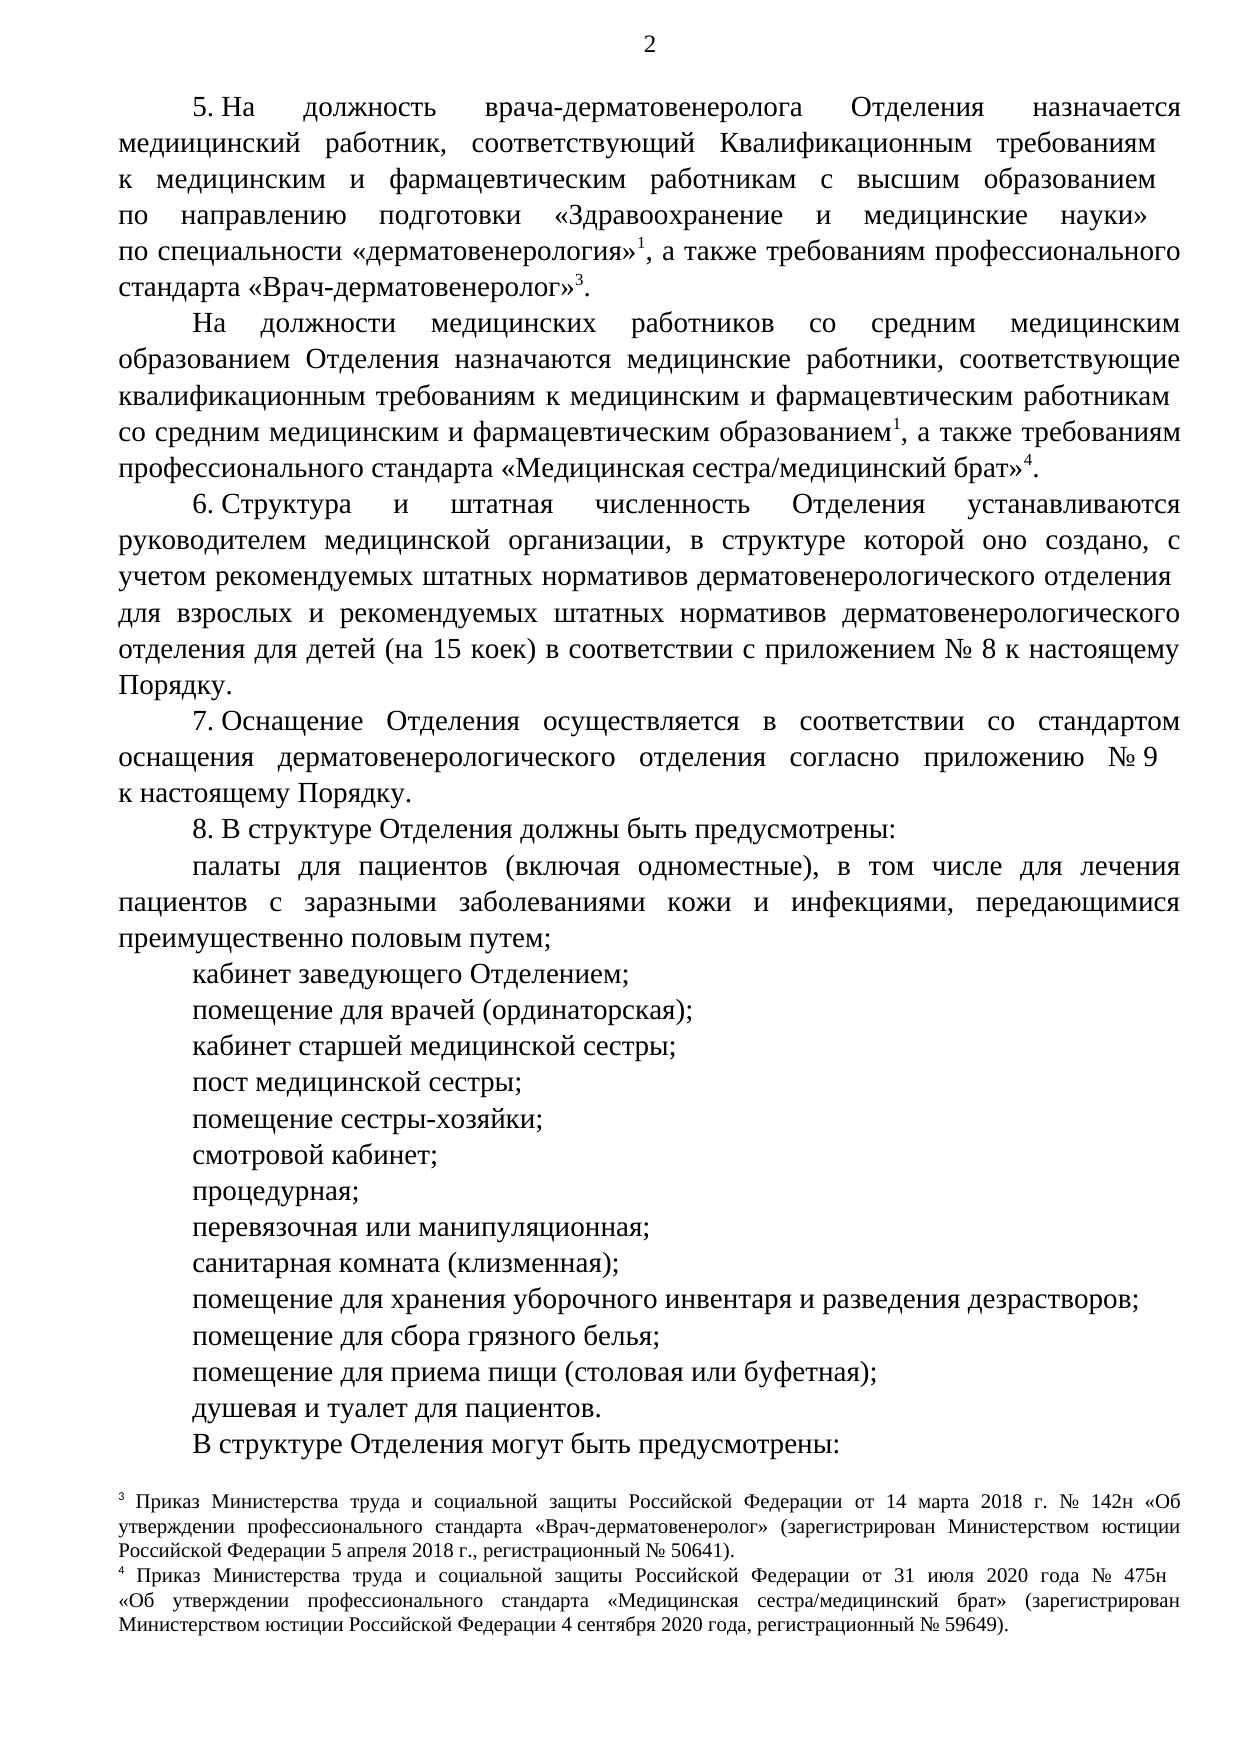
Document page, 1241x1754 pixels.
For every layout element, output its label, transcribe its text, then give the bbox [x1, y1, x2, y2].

text помещение для хранения уборочного инвентаря и разведения дезрастворов; [118, 1281, 1181, 1315]
text перевязочная или манипуляционная; [118, 1209, 1181, 1243]
text пост медицинской сестры; [118, 1064, 1181, 1098]
text В структуре Отделения могут быть предусмотрены: [118, 1426, 1181, 1459]
text кабинет заведующего Отделением; [118, 956, 1181, 990]
text помещение сестры-хозяйки; [118, 1101, 1181, 1134]
text 8. В структуре Отделения должны быть предусмотрены: [118, 812, 1181, 845]
text помещение для врачей (ординаторская); [118, 992, 1181, 1026]
text 6. Структура и штатная численность Отделения устанавливаются руководителем медицинской организации, в структуре которой оно создано, с учетом рекомендуемых штатных нормативов дерматовенерологического отделения для взрослых и рекомендуемых штатных нормативов дерматовенерологического отделения для детей (на 15 коек) в соответствии с приложением № 8 к настоящему Порядку. [118, 486, 1181, 701]
text кабинет старшей медицинской сестры; [118, 1028, 1181, 1062]
text душевая и туалет для пациентов. [118, 1390, 1181, 1423]
text На должности медицинских работников со средним медицинским образованием Отделения назначаются медицинские работники, соответствующие квалификационным требованиям к медицинским и фармацевтическим работникам со средним медицинским и фармацевтическим образованием1, а также требованиям профессионального стандарта «Медицинская сестра/медицинский брат». [118, 306, 1181, 484]
text смотровой кабинет; [118, 1137, 1181, 1170]
text процедурная; [118, 1173, 1181, 1207]
text палаты для пациентов (включая одноместные), в том числе для лечения пациентов с заразными заболеваниями кожи и инфекциями, передающимися преимущественно половым путем; [118, 848, 1181, 953]
text санитарная комната (клизменная); [118, 1245, 1181, 1279]
text 7. Оснащение Отделения осуществляется в соответствии со стандартом оснащения дерматовенерологического отделения согласно приложению № 9 к настоящему Порядку. [118, 703, 1181, 809]
text помещение для приема пищи (столовая или буфетная); [118, 1354, 1181, 1387]
text 5. На должность врача-дерматовенеролога Отделения назначается медиицинский работник, соответствующий Квалификационным требованиям к медицинским и фармацевтическим работникам с высшим образованием по направлению подготовки «Здравоохранение и медицинские науки» по специальности «дерматовенерология»1, а также требованиям профессионального стандарта «Врач-дерматовенеролог». [118, 89, 1181, 303]
text помещение для сбора грязного белья; [118, 1318, 1181, 1351]
